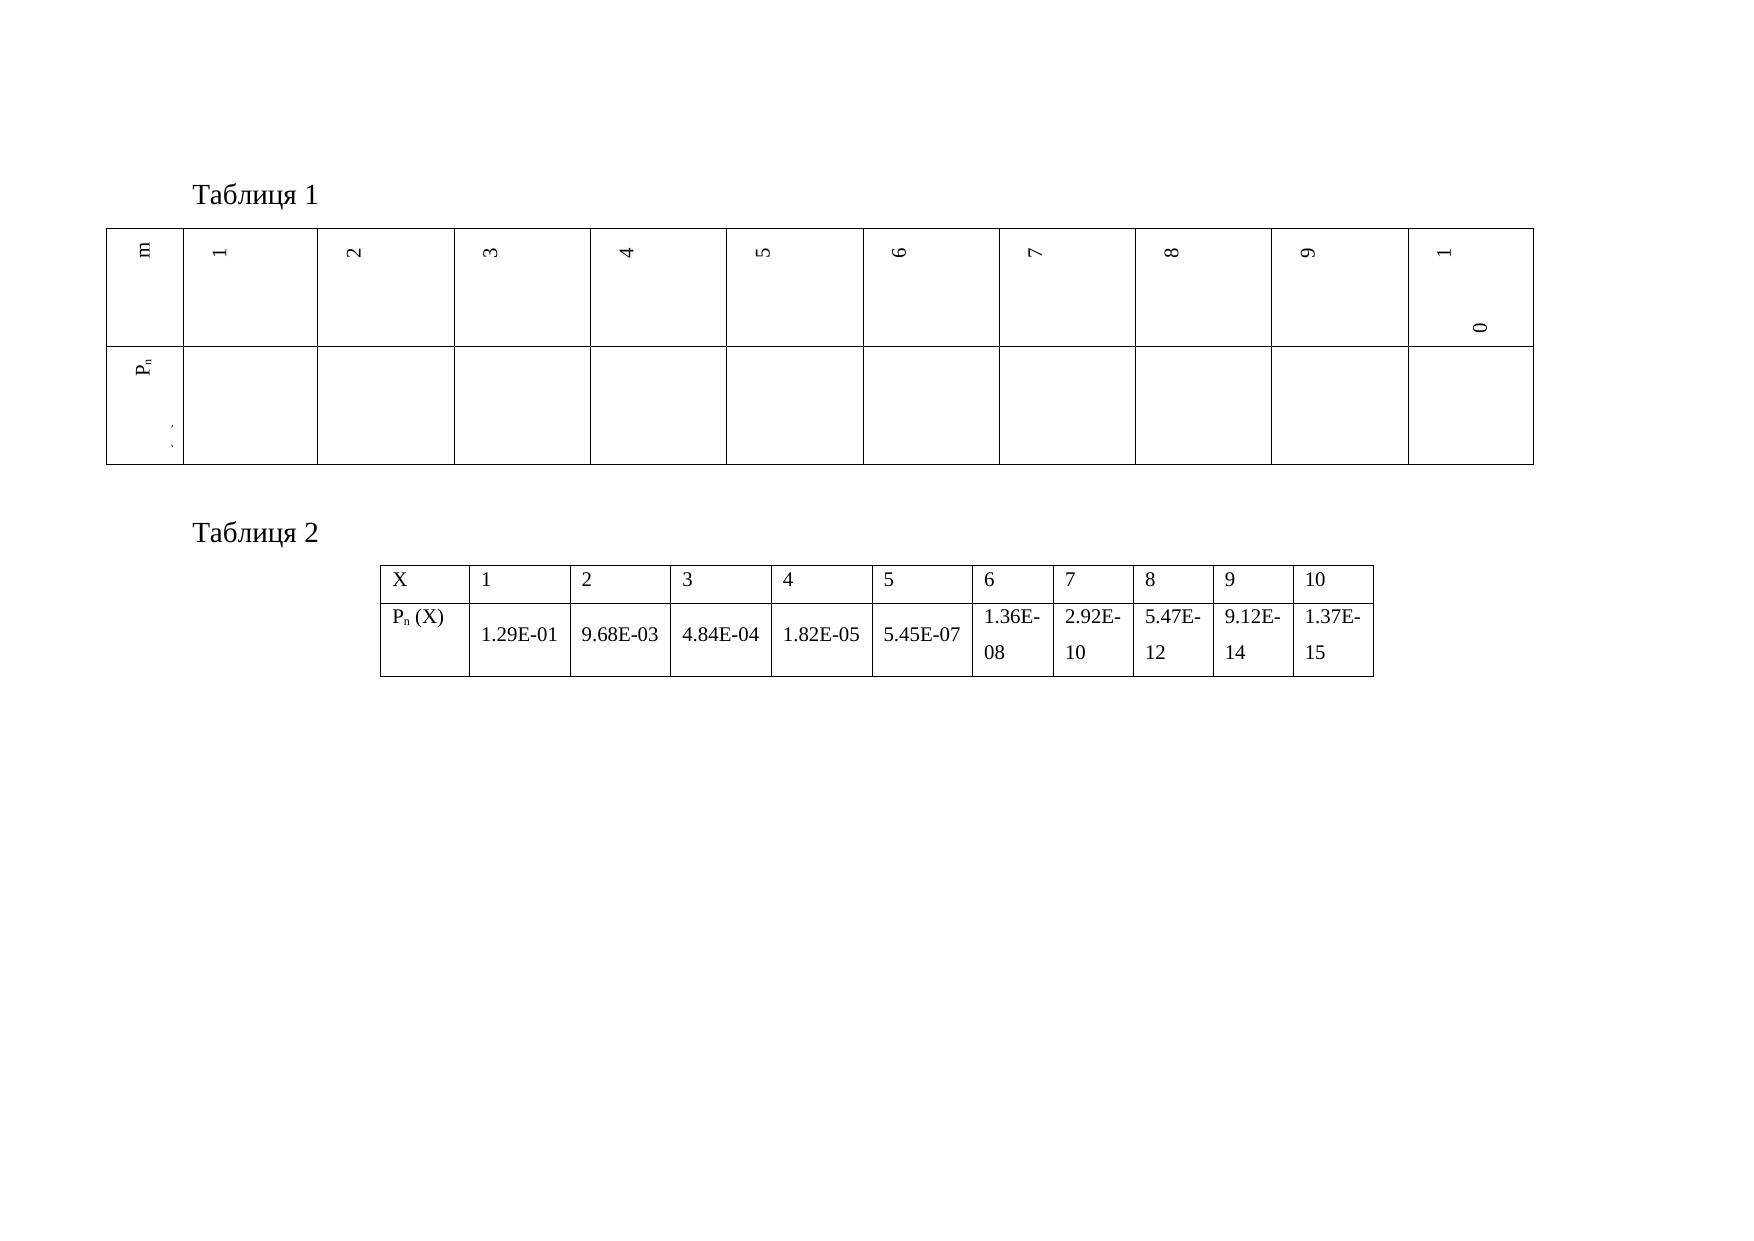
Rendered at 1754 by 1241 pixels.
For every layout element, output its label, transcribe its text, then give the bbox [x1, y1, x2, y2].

table_header 4 [591, 229, 726, 346]
table_header 10 [1294, 566, 1373, 602]
table_cell Pn (m) [107, 347, 183, 464]
table_header 5 [727, 229, 863, 346]
table_header 7 [1054, 566, 1133, 602]
text Таблиця 2 [118, 515, 1636, 549]
table_cell 2.92E-10 [1054, 604, 1133, 676]
table_header 9 [1272, 229, 1408, 346]
table_header 1 [470, 566, 570, 602]
table_header 6 [973, 566, 1053, 602]
table_header 8 [1136, 229, 1271, 346]
table_header 1 [184, 229, 317, 346]
table_cell 1.36E-08 [973, 604, 1053, 676]
table_cell [1272, 347, 1408, 464]
table_cell [318, 347, 454, 464]
table_header 10 [1409, 229, 1533, 346]
table_cell 4.84E-04 [671, 604, 771, 676]
table_header 2 [571, 566, 670, 602]
table_cell 1.29E-01 [470, 604, 570, 676]
table_header Х [381, 566, 469, 602]
table_header 5 [873, 566, 972, 602]
table_cell [864, 347, 999, 464]
table_header 8 [1134, 566, 1213, 602]
table_header 7 [1000, 229, 1135, 346]
table_header 6 [864, 229, 999, 346]
table_cell Pn (Х) [381, 604, 469, 676]
table_cell 1.37E-15 [1294, 604, 1373, 676]
table_cell 5.45E-07 [873, 604, 972, 676]
table_header 4 [772, 566, 872, 602]
table_header 3 [671, 566, 771, 602]
table_header 9 [1214, 566, 1293, 602]
table_cell 9.12E-14 [1214, 604, 1293, 676]
table_cell 9.68E-03 [571, 604, 670, 676]
table_header 2 [318, 229, 454, 346]
table_cell [455, 347, 590, 464]
table_cell 5.47E-12 [1134, 604, 1213, 676]
table_header 3 [455, 229, 590, 346]
table_cell [1000, 347, 1135, 464]
table_cell 1.82E-05 [772, 604, 872, 676]
table_cell [727, 347, 863, 464]
table_cell [184, 347, 317, 464]
table_cell [591, 347, 726, 464]
table_cell [1409, 347, 1533, 464]
table_cell [1136, 347, 1271, 464]
text Таблиця 1 [118, 177, 1636, 211]
table_header m [107, 229, 183, 346]
